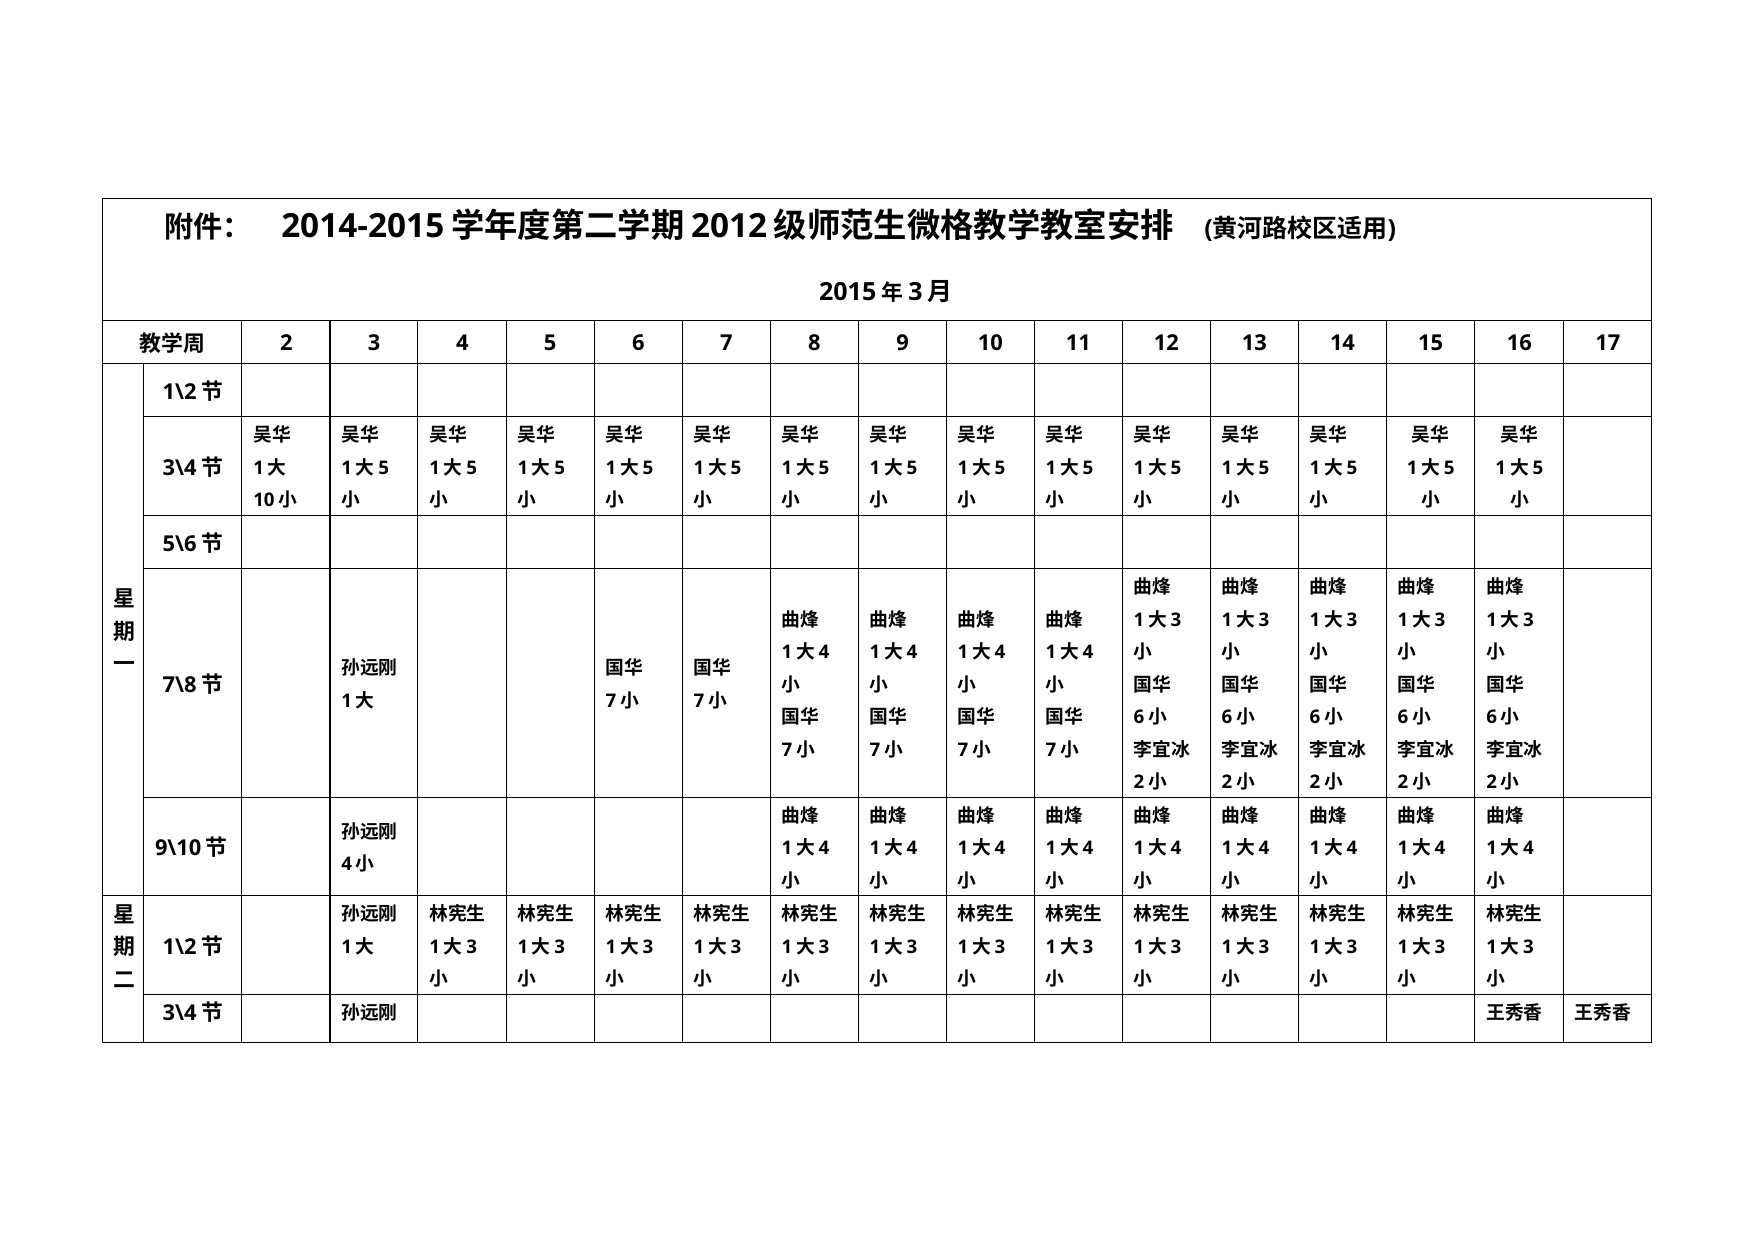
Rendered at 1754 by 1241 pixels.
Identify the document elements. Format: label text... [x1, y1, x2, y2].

table_cell 林宪生 1大3小 [683, 896, 770, 994]
table_cell [418, 995, 506, 1042]
table_cell [683, 516, 770, 568]
table_cell [947, 995, 1034, 1042]
table_cell 16 [1475, 321, 1563, 363]
table_cell 吴华 1大5小 [331, 417, 417, 515]
table_cell [418, 364, 506, 416]
table_cell 国华 7小 [683, 569, 770, 797]
table_cell 孙远刚 1大 [331, 569, 417, 797]
table_cell [1299, 516, 1386, 568]
table_cell [418, 569, 506, 797]
table_cell 林宪生 1大3小 [1475, 896, 1563, 994]
table_cell [771, 516, 858, 568]
table_cell [242, 364, 329, 416]
table_cell 林宪生 1大3小 [1299, 896, 1386, 994]
table_cell 吴华 1大 10小 [242, 417, 329, 515]
table_cell 曲烽 1大4小 国华 7小 [1035, 569, 1122, 797]
table_cell [418, 798, 506, 895]
table_cell 3\4节 [144, 417, 241, 515]
table_cell [242, 516, 329, 568]
table_cell 3\4节 [144, 995, 241, 1042]
table_cell [683, 995, 770, 1042]
table_cell 6 [595, 321, 682, 363]
table_cell 5 [507, 321, 594, 363]
table_cell 11 [1035, 321, 1122, 363]
table_cell [1299, 364, 1386, 416]
table_cell 王秀香 9小1大 [1475, 995, 1563, 1042]
table_cell 吴华 1大5小 [1035, 417, 1122, 515]
table_cell [1564, 417, 1651, 515]
table_cell 吴华 1大5小 [683, 417, 770, 515]
table_cell 曲烽 1大4小 国华 7小 [859, 569, 946, 797]
table_cell [595, 798, 682, 895]
table_cell 曲烽 1大3小 国华 6小 李宜冰2小 [1387, 569, 1474, 797]
table_cell [1564, 569, 1651, 797]
table_cell 4 [418, 321, 506, 363]
table_cell 教学周 [103, 321, 241, 363]
table_cell 吴华 1大5小 [1211, 417, 1298, 515]
table_cell 林宪生 1大3小 [418, 896, 506, 994]
table_cell [242, 569, 329, 797]
table_cell 林宪生 1大3小 [507, 896, 594, 994]
table_cell [1387, 516, 1474, 568]
table_cell 孙远刚 4小 [331, 798, 417, 895]
table_cell 曲烽 1大4小 [947, 798, 1034, 895]
table_cell 3 [331, 321, 417, 363]
table_cell 7 [683, 321, 770, 363]
table_cell 曲烽 1大4小 国华 7小 [947, 569, 1034, 797]
table_cell 孙远刚 4小 [331, 995, 417, 1042]
table_cell 5\6节 [144, 516, 241, 568]
table_cell [331, 364, 417, 416]
table_cell [947, 516, 1034, 568]
table_cell 吴华 1大5小 [418, 417, 506, 515]
table_cell 吴华 1大5小 [595, 417, 682, 515]
table_cell 林宪生 1大3小 [1211, 896, 1298, 994]
table_cell 曲烽 1大4小 [859, 798, 946, 895]
table_cell [1211, 364, 1298, 416]
table_cell 吴华 1大5小 [507, 417, 594, 515]
table_cell 吴华 1大5小 [859, 417, 946, 515]
table_cell [771, 995, 858, 1042]
table_cell [1035, 516, 1122, 568]
table_cell [1299, 995, 1386, 1042]
table_cell 曲烽 1大4小 [1475, 798, 1563, 895]
table_cell [507, 364, 594, 416]
table_cell [1035, 364, 1122, 416]
table_cell 吴华 1大5小 [947, 417, 1034, 515]
table_cell 曲烽 1大3小 国华 6小 李宜冰2小 [1123, 569, 1210, 797]
table_cell 孙远刚 1大 [331, 896, 417, 994]
table_cell 9\10节 [144, 798, 241, 895]
table_cell 曲烽 1大4小 [1123, 798, 1210, 895]
table_cell 林宪生 1大3小 [947, 896, 1034, 994]
table_cell [595, 516, 682, 568]
table_cell 17 [1564, 321, 1651, 363]
table_cell [1211, 516, 1298, 568]
table_cell 吴华 1大5小 [1123, 417, 1210, 515]
table_cell [1211, 995, 1298, 1042]
table_cell 国华 7小 [595, 569, 682, 797]
table_cell [507, 516, 594, 568]
table_cell 林宪生 1大3小 [771, 896, 858, 994]
table_cell 王秀香 9小1大 [1564, 995, 1651, 1042]
table_cell [1564, 516, 1651, 568]
table_cell 曲烽 1大4小 [1387, 798, 1474, 895]
table_cell [1123, 995, 1210, 1042]
table_cell 林宪生 1大3小 [1123, 896, 1210, 994]
table_cell 曲烽 1大4小 [1035, 798, 1122, 895]
table_cell 8 [771, 321, 858, 363]
table_cell 曲烽 1大3小 国华 6小 李宜冰2小 [1475, 569, 1563, 797]
table_cell 7\8节 [144, 569, 241, 797]
table_cell 星期一 [103, 364, 143, 895]
table_cell [683, 798, 770, 895]
table_cell 星期二 [103, 896, 143, 1042]
table_cell 13 [1211, 321, 1298, 363]
table_cell 吴华 1大5小 [1299, 417, 1386, 515]
table_cell 14 [1299, 321, 1386, 363]
table_cell 12 [1123, 321, 1210, 363]
table_cell [507, 569, 594, 797]
table_header 附件： 2014-2015学年度第二学期2012级师范生微格教学教室安排 (黄河路校区适用) 2015年 3月 [103, 199, 1651, 320]
table_cell 曲烽 1大4小 国华 7小 [771, 569, 858, 797]
table_cell [1475, 364, 1563, 416]
table_cell [507, 995, 594, 1042]
table_cell [859, 516, 946, 568]
table_cell 1\2节 [144, 364, 241, 416]
table_cell 林宪生 1大3小 [1035, 896, 1122, 994]
table_cell 9 [859, 321, 946, 363]
table_cell [1564, 364, 1651, 416]
table_cell [418, 516, 506, 568]
table_cell [242, 798, 329, 895]
table_cell 曲烽 1大3小 国华 6小 李宜冰2小 [1211, 569, 1298, 797]
table_cell 15 [1387, 321, 1474, 363]
table_cell [771, 364, 858, 416]
table_cell [1123, 516, 1210, 568]
table_cell [595, 995, 682, 1042]
table_cell 1\2节 [144, 896, 241, 994]
table_cell [242, 896, 329, 994]
table_cell [1035, 995, 1122, 1042]
table_cell [859, 364, 946, 416]
table_cell [1564, 798, 1651, 895]
table_cell 吴华 1大5小 [1387, 417, 1474, 515]
table_cell [947, 364, 1034, 416]
table_cell 林宪生 1大3小 [859, 896, 946, 994]
table_cell [1123, 364, 1210, 416]
table_cell [1564, 896, 1651, 994]
table_cell 林宪生 1大3小 [595, 896, 682, 994]
table_cell 曲烽 1大3小 国华 6小 李宜冰2小 [1299, 569, 1386, 797]
table_cell [1387, 995, 1474, 1042]
table_cell [331, 516, 417, 568]
table_cell [595, 364, 682, 416]
table_cell [1387, 364, 1474, 416]
table_cell 吴华 1大5小 [771, 417, 858, 515]
table_cell 吴华 1大5小 [1475, 417, 1563, 515]
table_cell [242, 995, 329, 1042]
table_cell 曲烽 1大4小 [1299, 798, 1386, 895]
table_cell [507, 798, 594, 895]
table_cell 林宪生 1大3小 [1387, 896, 1474, 994]
table_cell 曲烽 1大4小 [771, 798, 858, 895]
table_cell [859, 995, 946, 1042]
table_cell 曲烽 1大4小 [1211, 798, 1298, 895]
table_cell [1475, 516, 1563, 568]
table_cell 10 [947, 321, 1034, 363]
table_cell [683, 364, 770, 416]
table_cell 2 [242, 321, 329, 363]
